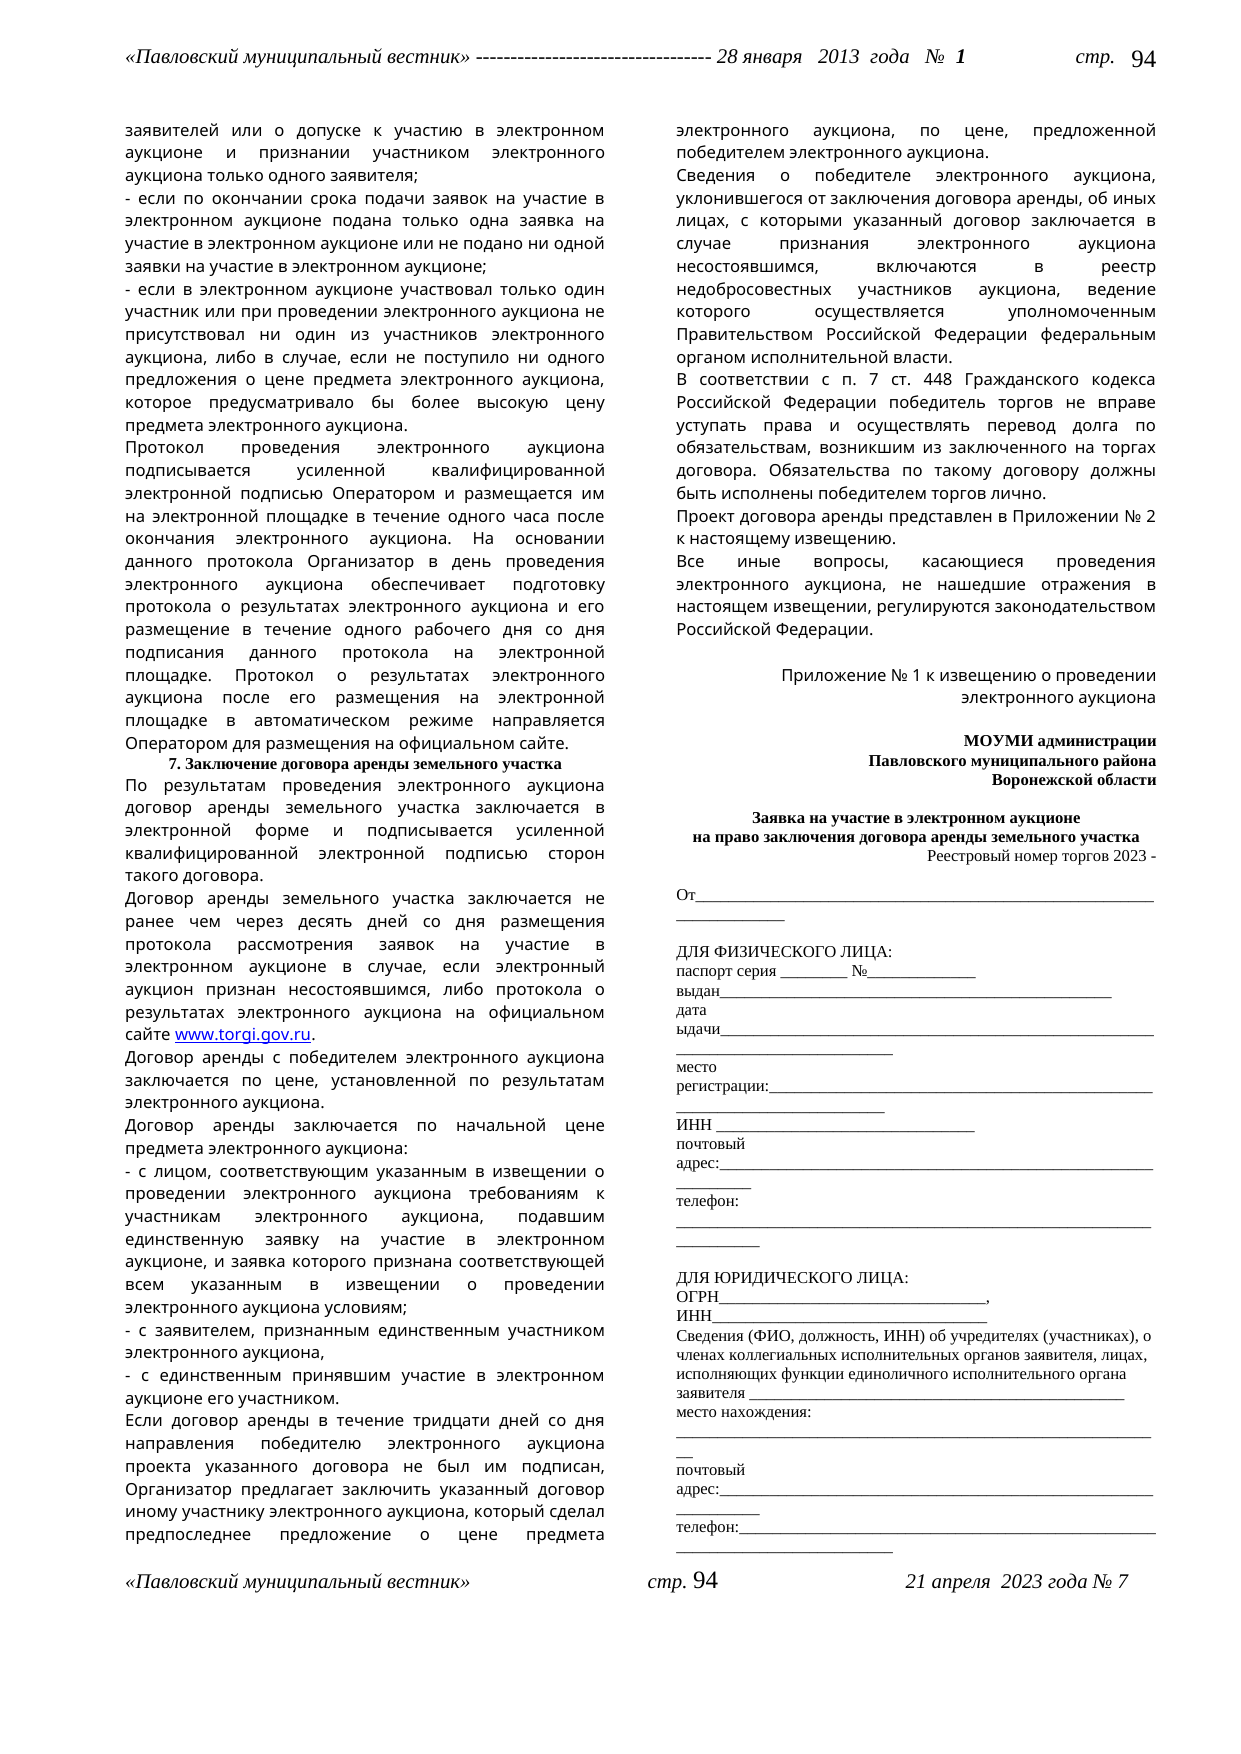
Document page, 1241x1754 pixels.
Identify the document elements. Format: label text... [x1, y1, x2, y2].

text МОУМИ администрации [676, 731, 1156, 750]
text Если договор аренды в течение тридцати дней со дня направления победителю электронного аукциона проекта указанного договора не был им подписан, Организатор предлагает заключить указанный договор иному участнику электронного аукциона, который сделал предпоследнее предложение о цене предмета электронного аукциона, по цене, предложенной победителем электронного аукциона. [125, 1409, 605, 1545]
text ДЛЯ ЮРИДИЧЕСКОГО ЛИЦА: [676, 1268, 1156, 1287]
text на право заключения договора аренды земельного участка [676, 827, 1156, 846]
text ДЛЯ ФИЗИЧЕСКОГО ЛИЦА: [676, 942, 1156, 961]
text ИНН _______________________________ [676, 1114, 1156, 1134]
text Договор аренды земельного участка заключается не ранее чем через десять дней со дня размещения протокола рассмотрения заявок на участие в электронном аукционе в случае, если электронный аукцион признан несостоявшимся, либо протокола о результатах электронного аукциона на официальном сайте www.torgi.gov.ru. [125, 887, 605, 1046]
text - с лицом, соответствующим указанным в извещении о проведении электронного аукциона требованиям к участникам электронного аукциона, подавшим единственную заявку на участие в электронном аукционе, и заявка которого признана соответствующей всем указанным в извещении о проведении электронного аукциона условиям; [125, 1159, 605, 1318]
text место нахождения: ___________________________________________________________ [676, 1402, 1156, 1459]
text - если по окончании срока подачи заявок на участие в электронном аукционе подана только одна заявка на участие в электронном аукционе или не подано ни одной заявки на участие в электронном аукционе; [125, 186, 605, 277]
text Договор аренды заключается по начальной цене предмета электронного аукциона: [125, 1114, 605, 1159]
text место регистрации:_______________________________________________________________________ [676, 1057, 1156, 1114]
text Протокол проведения электронного аукциона подписывается усиленной квалифицированной электронной подписью Оператором и размещается им на электронной площадке в течение одного часа после окончания электронного аукциона. На основании данного протокола Организатор в день проведения электронного аукциона обеспечивает подготовку протокола о результатах электронного аукциона и его размещение в течение одного рабочего дня со дня подписания данного протокола на электронной площадке. Протокол о результатах электронного аукциона после его размещения на электронной площадке в автоматическом режиме направляется Оператором для размещения на официальном сайте. [125, 436, 605, 754]
text почтовый адрес:_____________________________________________________________ [676, 1134, 1156, 1191]
text Павловского муниципального района [676, 750, 1156, 769]
text Сведения о победителе электронного аукциона, уклонившегося от заключения договора аренды, об иных лицах, с которыми указанный договор заключается в случае признания электронного аукциона несостоявшимся, включаются в реестр недобросовестных участников аукциона, ведение которого осуществляется уполномоченным Правительством Российской Федерации федеральным органом исполнительной власти. [676, 163, 1156, 368]
text Все иные вопросы, касающиеся проведения электронного аукциона, не нашедшие отражения в настоящем извещении, регулируются законодательством Российской Федерации. [676, 549, 1156, 640]
text От____________________________________________________________________ [676, 884, 1156, 923]
text ОГРН________________________________, ИНН_________________________________ [676, 1287, 1156, 1325]
text телефон:____________________________________________________________________________ [676, 1517, 1156, 1555]
text телефон: ___________________________________________________________________ [676, 1191, 1156, 1249]
text Проект договора аренды представлен в Приложении № 2 к настоящему извещению. [676, 504, 1156, 549]
text дата ыдачи______________________________________________________________________________ [676, 999, 1156, 1057]
text - если в электронном аукционе участвовал только один участник или при проведении электронного аукциона не присутствовал ни один из участников электронного аукциона, либо в случае, если не поступило ни одного предложения о цене предмета электронного аукциона, которое предусматривало бы более высокую цену предмета электронного аукциона. [125, 277, 605, 436]
text Сведения (ФИО, должность, ИНН) об учредителях (участниках), о членах коллегиальных исполнительных органов заявителя, лицах, исполняющих функции единоличного исполнительного органа заявителя _____________________________________________ [676, 1325, 1156, 1402]
text почтовый адрес:______________________________________________________________ [676, 1459, 1156, 1517]
text По результатам проведения электронного аукциона договор аренды земельного участка заключается в электронной форме и подписывается усиленной квалифицированной электронной подписью сторон такого договора. [125, 773, 605, 887]
text Приложение № 1 к извещению о проведении электронного аукциона [676, 663, 1156, 708]
text В соответствии с п. 7 ст. 448 Гражданского кодекса Российской Федерации победитель торгов не вправе уступать права и осуществлять перевод долга по обязательствам, возникшим из заключенного на торгах договора. Обязательства по такому договору должны быть исполнены победителем торгов лично. [676, 368, 1156, 504]
text - с единственным принявшим участие в электронном аукционе его участником. [125, 1363, 605, 1409]
text - с заявителем, признанным единственным участником электронного аукциона, [125, 1318, 605, 1363]
text Договор аренды с победителем электронного аукциона заключается по цене, установленной по результатам электронного аукциона. [125, 1046, 605, 1114]
text Воронежской области [676, 769, 1156, 789]
text паспорт серия ________ №_____________ выдан_______________________________________________ [676, 961, 1156, 999]
text Заявка на участие в электронном аукционе [676, 808, 1156, 827]
text 7. Заключение договора аренды земельного участка [125, 754, 605, 773]
text Реестровый номер торгов 2023 - [676, 846, 1156, 865]
